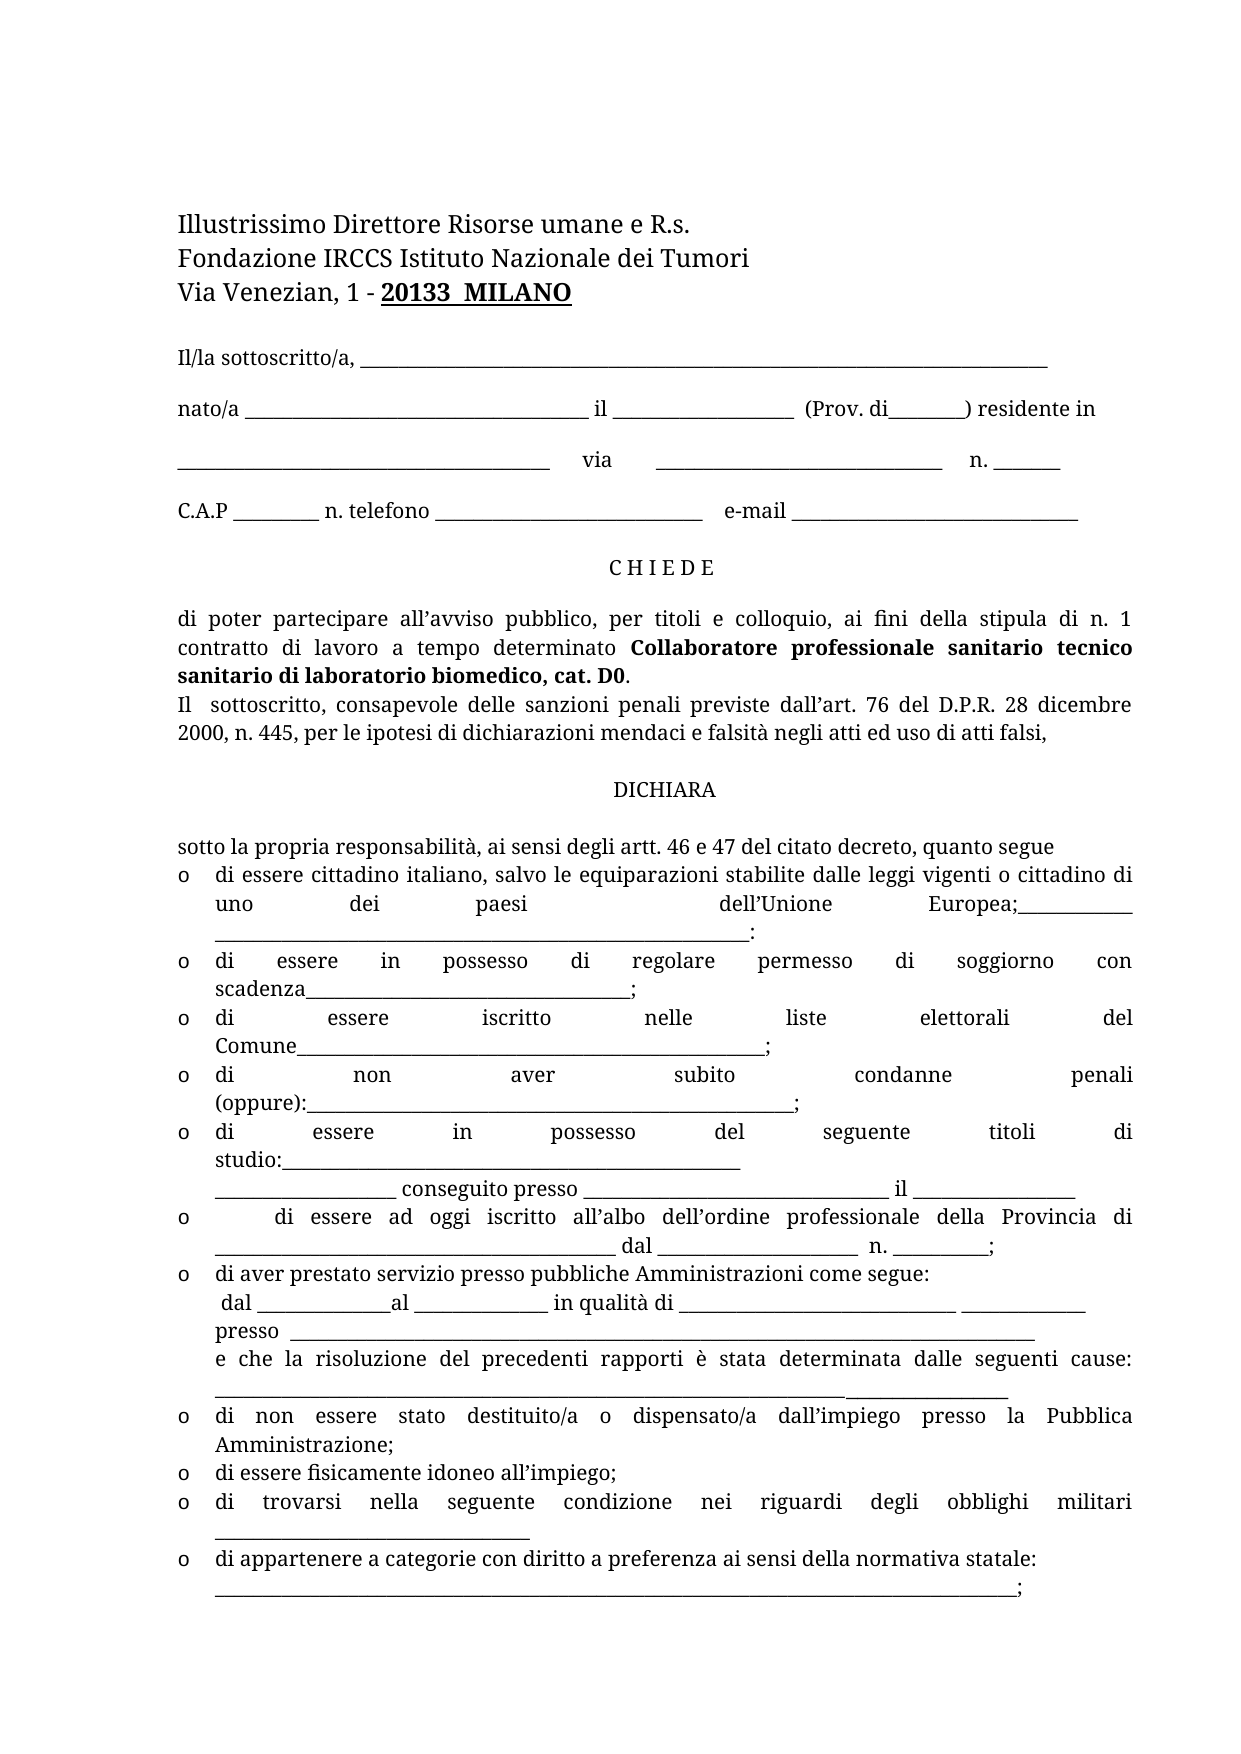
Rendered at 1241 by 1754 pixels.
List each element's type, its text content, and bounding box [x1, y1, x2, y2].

text Fondazione IRCCS Istituto Nazionale dei Tumori [177, 241, 1133, 275]
text Il sottoscritto, consapevole delle sanzioni penali previste dall’art. 76 del D.P.R. 28 dicembre 2000, n. 445, per le ipotesi di dichiarazioni mendaci e falsità negli atti ed uso di atti falsi, [177, 690, 1133, 747]
list di non essere stato destituito/a o dispensato/a dall’impiego presso la Pubblica Amministrazione; [177, 1401, 1133, 1458]
text ____________________________________________________________________________________; [215, 1572, 1133, 1601]
text _______________________________________ via ______________________________ n. _______ [177, 445, 1133, 474]
text ___________________ conseguito presso ________________________________ il _________________ [177, 1174, 1133, 1202]
text presso ______________________________________________________________________________ [177, 1316, 1133, 1344]
text C.A.P _________ n. telefono ____________________________ e-mail ______________________________ [177, 496, 1133, 525]
list di essere fisicamente idoneo all’impiego; [177, 1458, 1133, 1487]
list di non aver subito condanne penali (oppure):___________________________________________________; [177, 1060, 1133, 1117]
text Via Venezian, 1 - 20133 MILANO [177, 275, 1133, 309]
list di essere iscritto nelle liste elettorali del Comune_________________________________________________; [177, 1003, 1133, 1060]
text sotto la propria responsabilità, ai sensi degli artt. 46 e 47 del citato decreto, quanto segue [177, 832, 1133, 860]
list di essere in possesso di regolare permesso di soggiorno con scadenza__________________________________; [177, 946, 1133, 1003]
text nato/a ____________________________________ il ___________________ (Prov. di________) residente in [177, 394, 1133, 423]
list di essere cittadino italiano, salvo le equiparazioni stabilite dalle leggi vigenti o cittadino di uno dei paesi dell’Unione Europea;____________ ________________________________________________________: [177, 860, 1133, 946]
text C H I E D E [177, 553, 1133, 582]
text DICHIARA [177, 775, 1152, 803]
list di essere ad oggi iscritto all’albo dell’ordine professionale della Provincia di __________________________________________ dal _____________________ n. __________; [177, 1202, 1133, 1259]
text Il/la sottoscritto/a, ________________________________________________________________________ [177, 343, 1133, 371]
text Illustrissimo Direttore Risorse umane e R.s. [177, 207, 1133, 241]
list di essere in possesso del seguente titoli di studio:________________________________________________ [177, 1117, 1133, 1174]
text e che la risoluzione del precedenti rapporti è stata determinata dalle seguenti cause: ________________________________________________________________________________ [215, 1344, 1133, 1401]
list di aver prestato servizio presso pubbliche Amministrazioni come segue: [177, 1259, 1133, 1288]
list di trovarsi nella seguente condizione nei riguardi degli obblighi militari _________________________________ [177, 1487, 1133, 1544]
list di appartenere a categorie con diritto a preferenza ai sensi della normativa statale: [177, 1544, 1133, 1572]
text dal ______________al ______________ in qualità di _____________________________ _____________ [177, 1288, 1133, 1316]
text di poter partecipare all’avviso pubblico, per titoli e colloquio, ai fini della stipula di n. 1 contratto di lavoro a tempo determinato Collaboratore professionale sanitario tecnico sanitario di laboratorio biomedico, cat. D0. [177, 604, 1133, 690]
